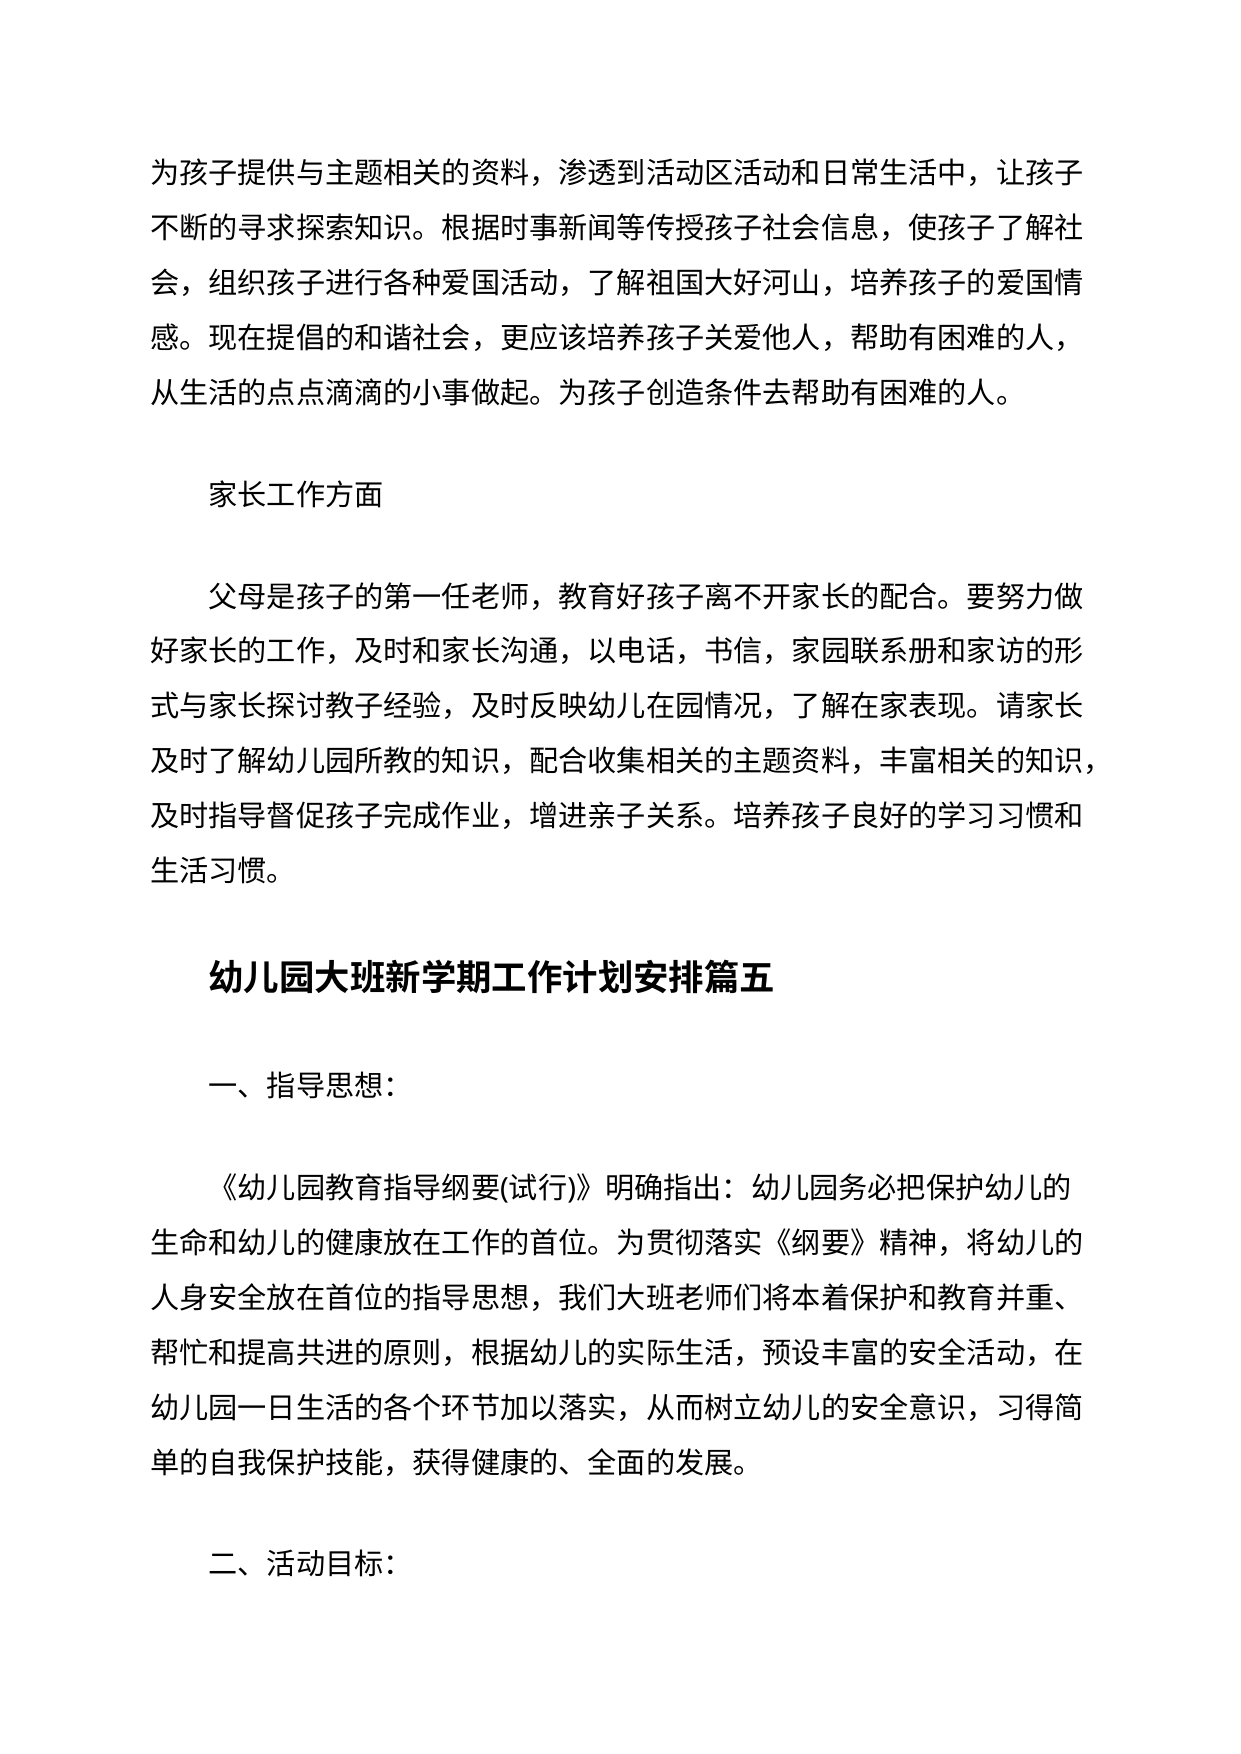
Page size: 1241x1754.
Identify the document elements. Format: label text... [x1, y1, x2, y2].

text 家长工作方面 [150, 471, 1090, 514]
text 父母是孩子的第一任老师，教育好孩子离不开家长的配合。要努力做好家长的工作，及时和家长沟通，以电话，书信，家园联系册和家访的形式与家长探讨教子经验，及时反映幼儿在园情况，了解在家表现。请家长及时了解幼儿园所教的知识，配合收集相关的主题资料，丰富相关的知识，及时指导督促孩子完成作业，增进亲子关系。培养孩子良好的学习习惯和生活习惯。 [150, 573, 1090, 890]
text 二、活动目标： [150, 1541, 1090, 1583]
text 幼儿园大班新学期工作计划安排篇五 [150, 949, 1090, 1001]
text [150, 150, 1090, 412]
text 《幼儿园教育指导纲要(试行)》明确指出：幼儿园务必把保护幼儿的生命和幼儿的健康放在工作的首位。为贯彻落实《纲要》精神，将幼儿的人身安全放在首位的指导思想，我们大班老师们将本着保护和教育并重、帮忙和提高共进的原则，根据幼儿的实际生活，预设丰富的安全活动，在幼儿园一日生活的各个环节加以落实，从而树立幼儿的安全意识，习得简单的自我保护技能，获得健康的、全面的发展。 [150, 1164, 1090, 1481]
text 一、指导思想： [150, 1063, 1090, 1105]
